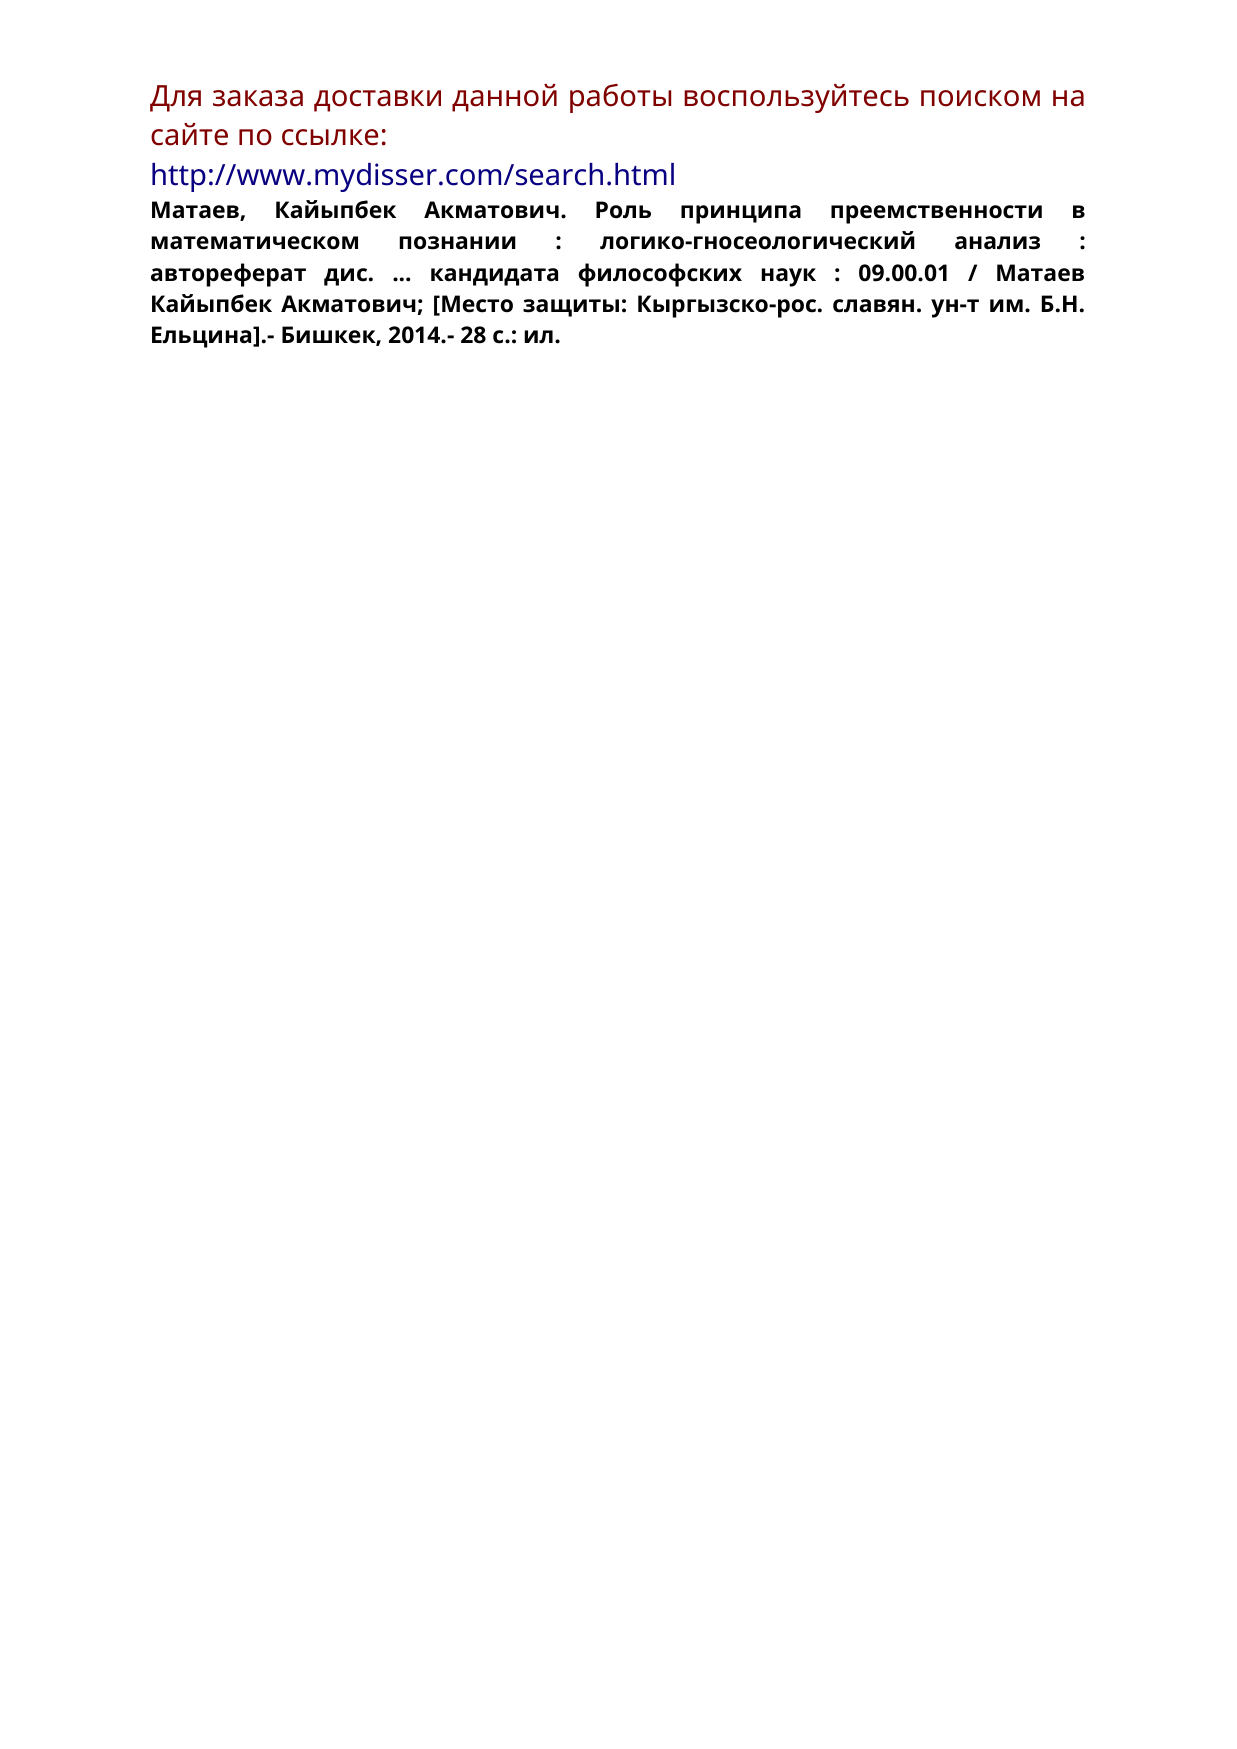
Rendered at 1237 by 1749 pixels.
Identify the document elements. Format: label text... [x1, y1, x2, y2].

text Матаев, Кайыпбек Акматович. Роль принципа преемственности в математическом познании : логико-гносеологический анализ : автореферат дис. ... кандидата философских наук : 09.00.01 / Матаев Кайыпбек Акматович; [Место защиты: Кыргызско-рос. славян. ун-т им. Б.Н. Ельцина].- Бишкек, 2014.- 28 с.: ил. [150, 194, 1086, 350]
